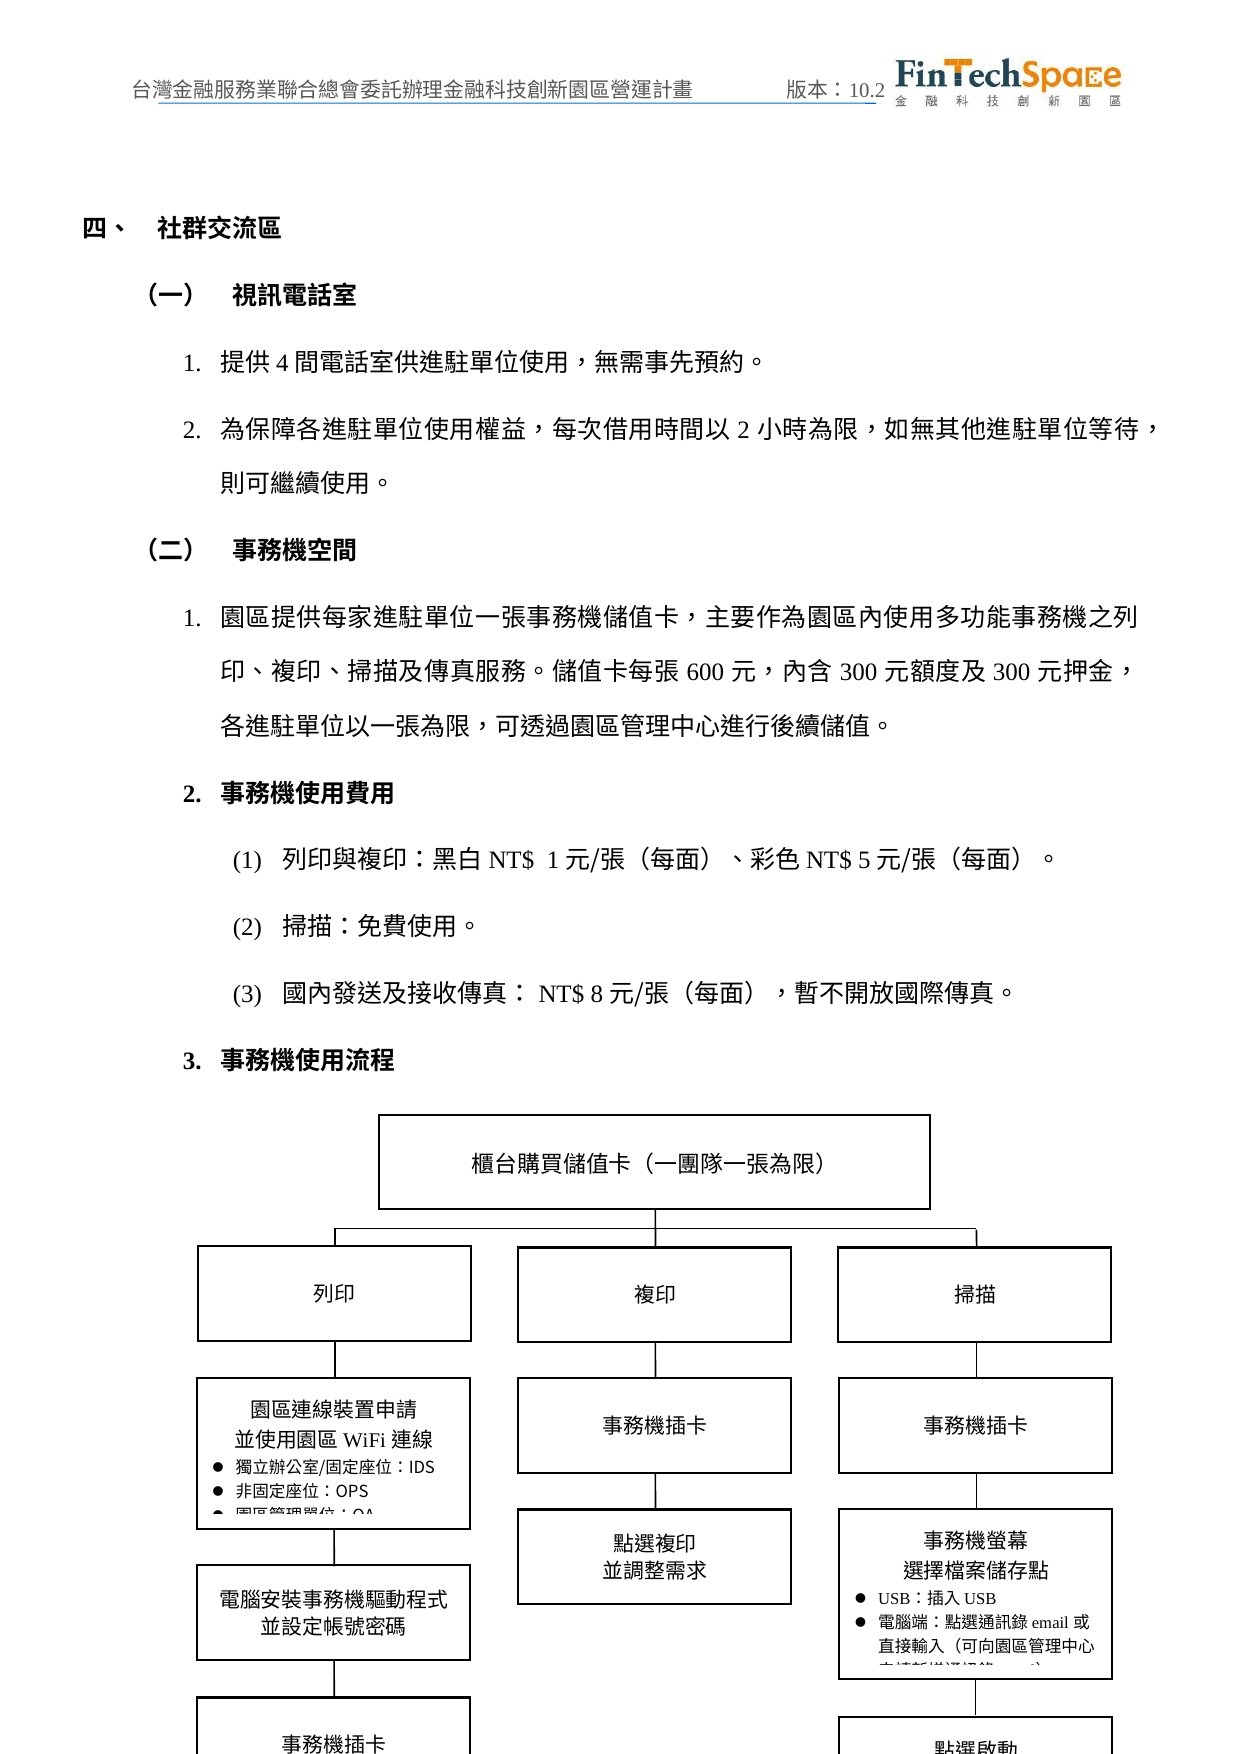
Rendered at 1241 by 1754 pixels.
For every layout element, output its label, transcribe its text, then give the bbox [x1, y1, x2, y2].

list 事務機使用費用 [183, 773, 1140, 809]
list 列印與複印：黑白 NT$ 1 元/張（每面）、彩色 NT$ 5 元/張（每面）。 [233, 840, 1140, 876]
picture [886, 52, 1125, 107]
list 園區提供每家進駐單位一張事務機儲值卡，主要作為園區內使用多功能事務機之列印、複印、掃描及傳真服務。儲值卡每張 600 元，內含 300 元額度及 300 元押金，各進駐單位以一張為限，可透過園區管理中心進行後續儲值。 [183, 597, 1140, 742]
list 掃描：免費使用。 [233, 907, 1140, 943]
list 國內發送及接收傳真： NT$ 8 元/張（每面），暫不開放國際傳真。 [233, 974, 1140, 1010]
list 視訊電話室 [133, 276, 1140, 312]
list 提供 4 間電話室供進駐單位使用，無需事先預約。 [183, 342, 1140, 379]
list 社群交流區 [83, 209, 1140, 245]
list 事務機使用流程 [183, 1041, 1140, 1077]
list 事務機空間 [133, 531, 1140, 567]
list 為保障各進駐單位使用權益，每次借用時間以 2 小時為限，如無其他進駐單位等待，則可繼續使用。 [183, 409, 1140, 500]
